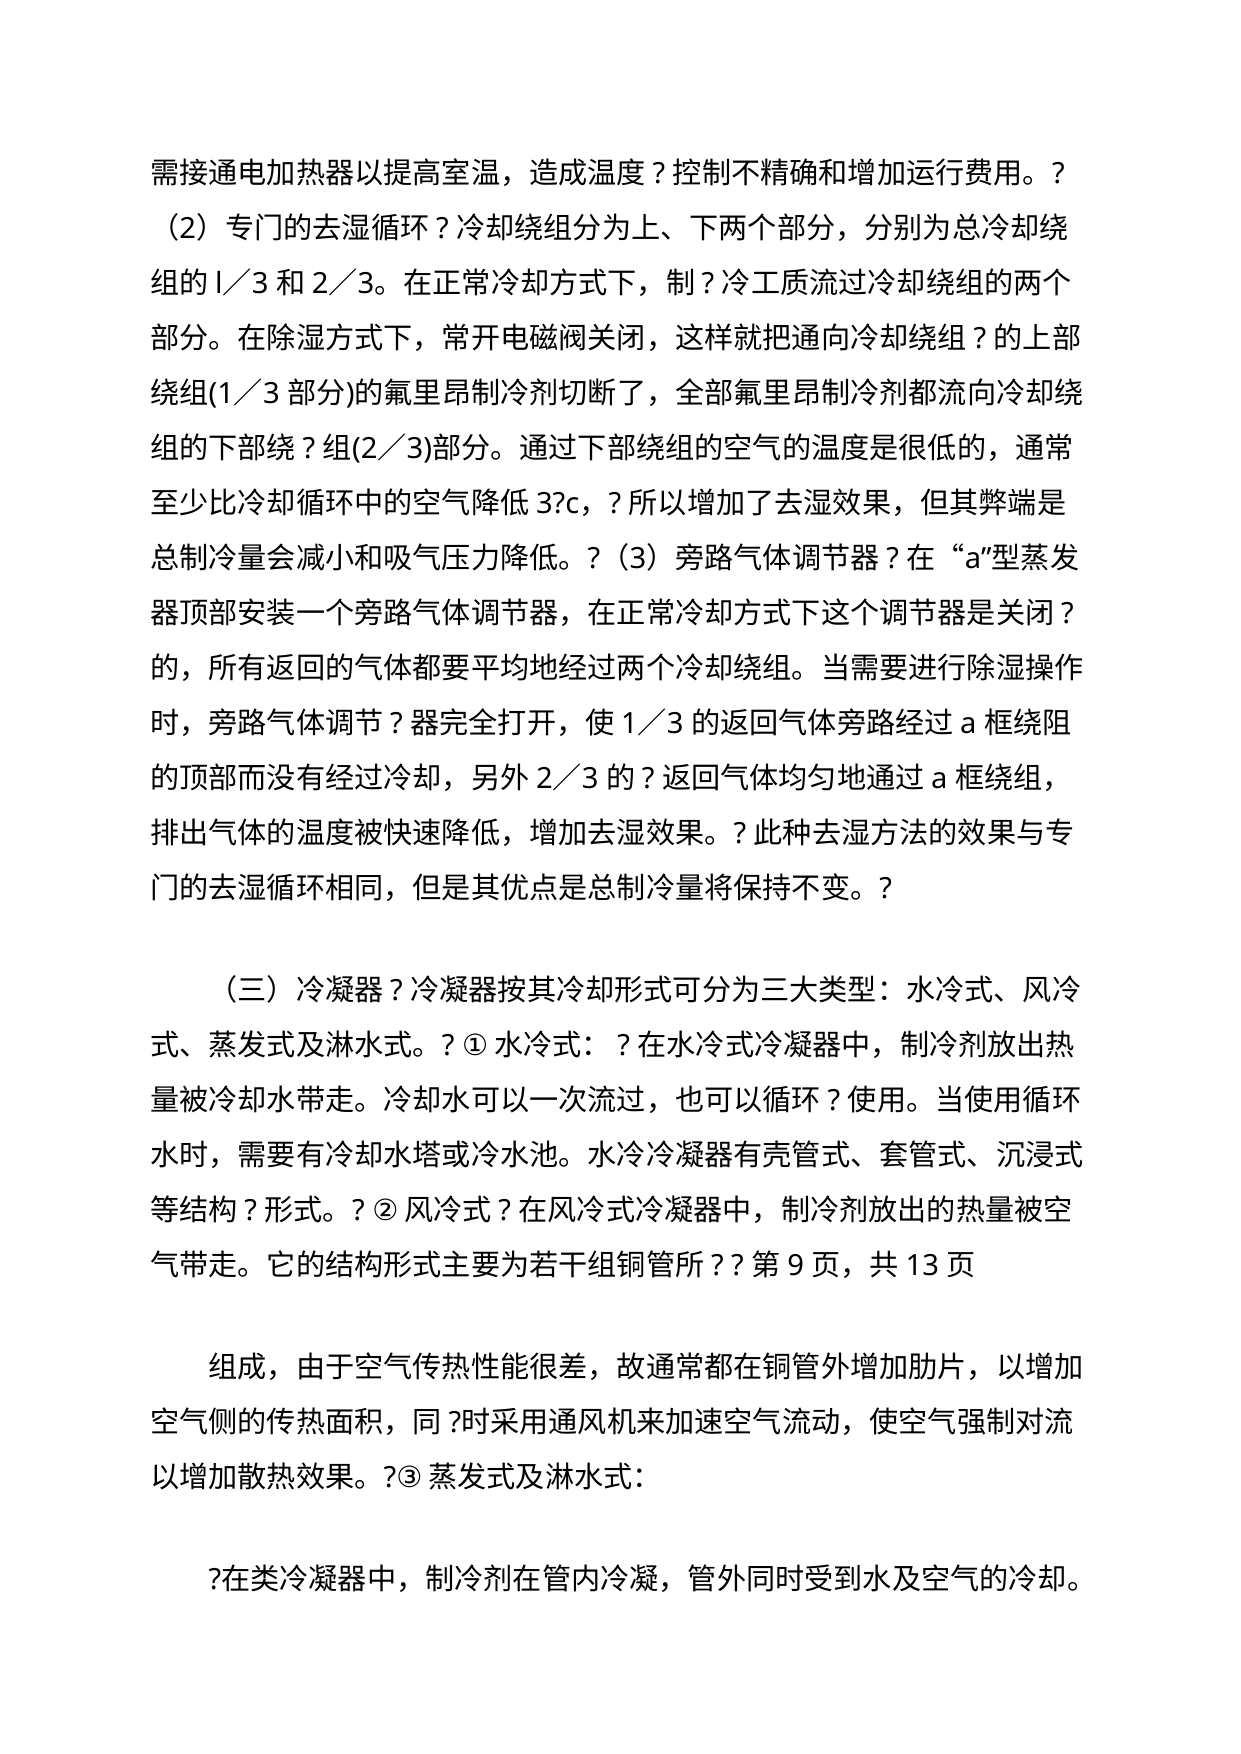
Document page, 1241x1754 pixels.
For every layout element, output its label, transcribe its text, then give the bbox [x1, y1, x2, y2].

text （三）冷凝器 ? 冷凝器按其冷却形式可分为三大类型：水冷式、风冷式、蒸发式及淋水式。? ①水冷式： ? 在水冷式冷凝器中，制冷剂放出热量被冷却水带走。冷却水可以一次流过，也可以循环 ? 使用。当使用循环水时，需要有冷却水塔或冷水池。水冷冷凝器有壳管式、套管式、沉浸式等结构 ? 形式。? ②风冷式 ? 在风冷式冷凝器中，制冷剂放出的热量被空气带走。它的结构形式主要为若干组铜管所 ? ? 第 9 页，共 13 页 [150, 967, 1090, 1284]
text 组成，由于空气传热性能很差，故通常都在铜管外增加肋片，以增加空气侧的传热面积，同 ?时采用通风机来加速空气流动，使空气强制对流以增加散热效果。?③蒸发式及淋水式： [150, 1344, 1090, 1496]
text ?在类冷凝器中，制冷剂在管内冷凝，管外同时受到水及空气的冷却。 [150, 1556, 1090, 1598]
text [150, 150, 1090, 907]
